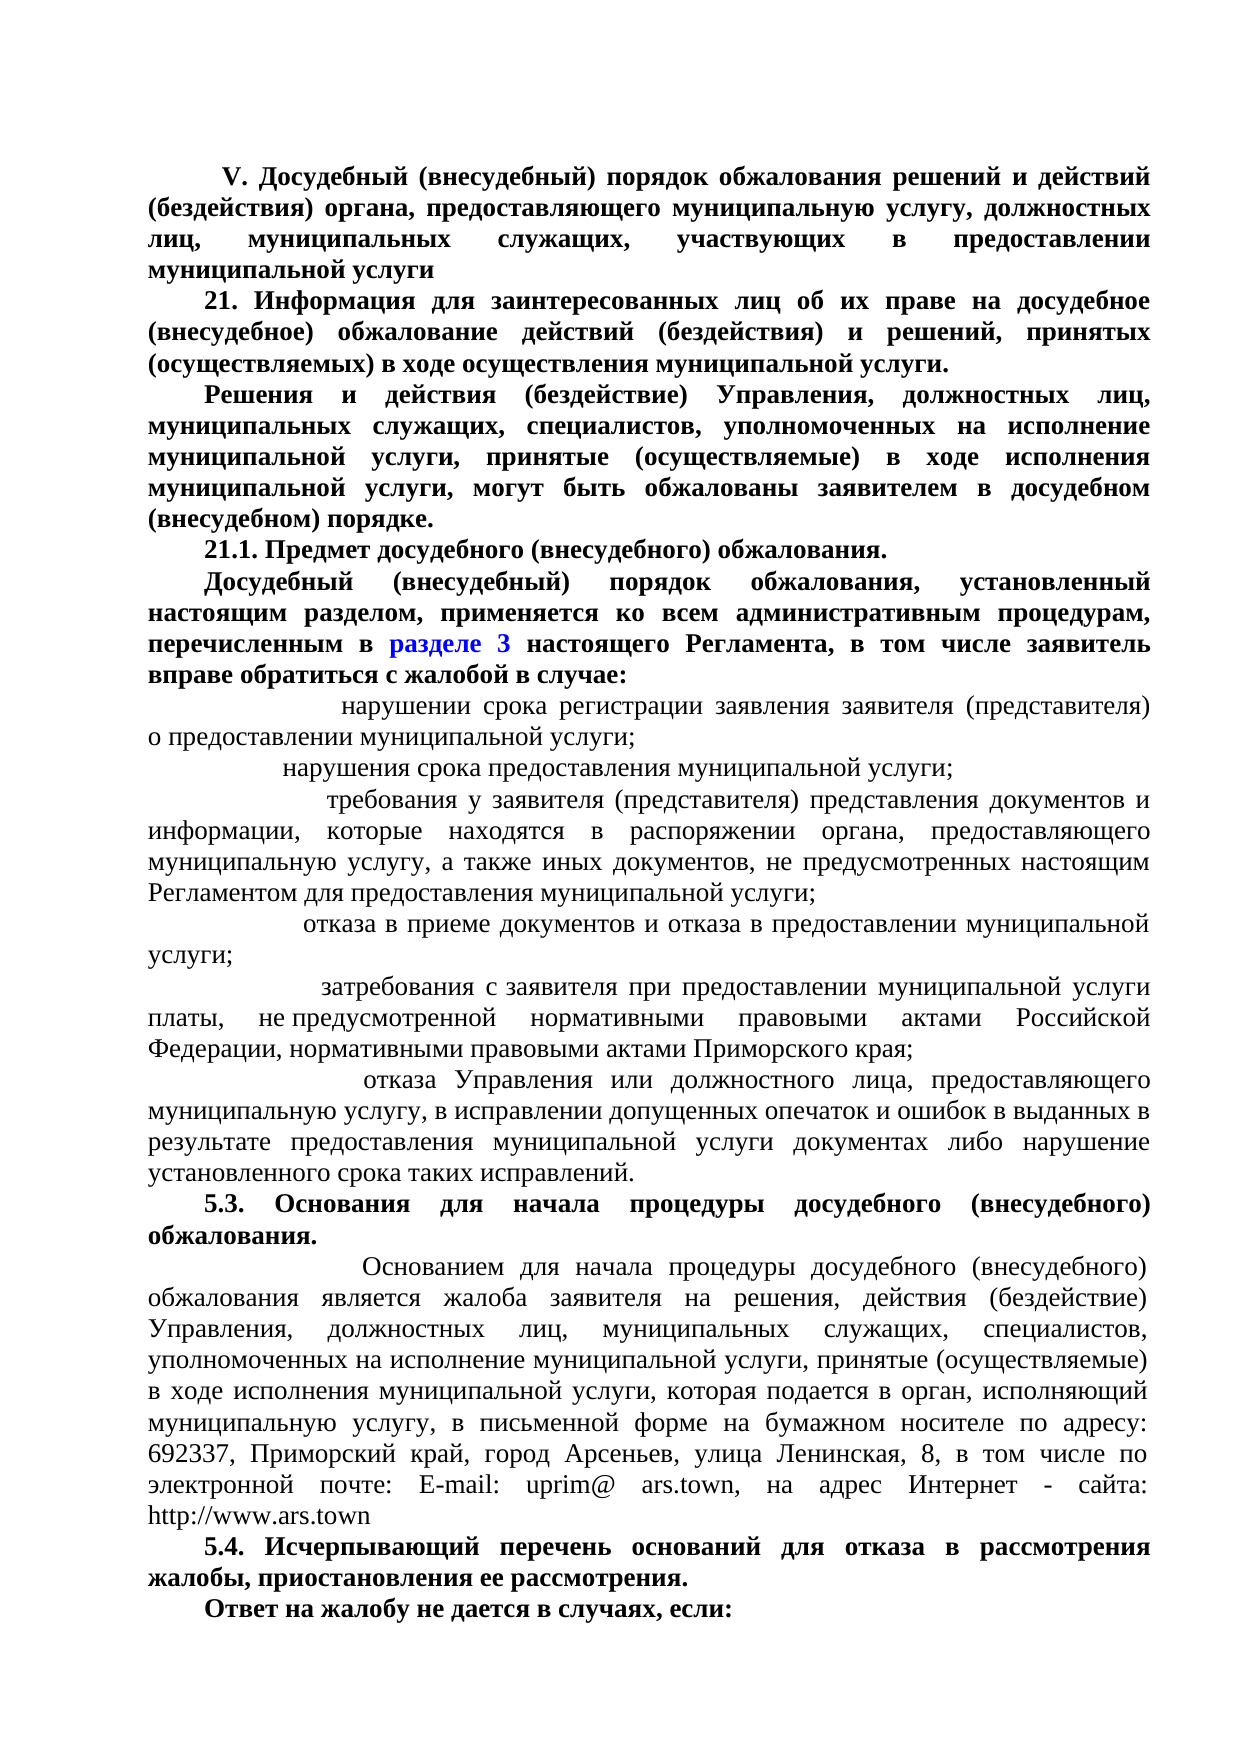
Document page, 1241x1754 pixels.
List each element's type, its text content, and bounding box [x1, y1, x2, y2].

text Решения и действия (бездействие) Управления, должностных лиц, муниципальных служащих, специалистов, уполномоченных на исполнение муниципальной услуги, принятые (осуществляемые) в ходе исполнения муниципальной услуги, могут быть обжалованы заявителем в досудебном (внесудебном) порядке. [148, 378, 1152, 533]
text 21. Информация для заинтересованных лиц об их праве на досудебное (внесудебное) обжалование действий (бездействия) и решений, принятых (осуществляемых) в ходе осуществления муниципальной услуги. [148, 284, 1152, 378]
title Основанием для начала процедуры досудебного (внесудебного) обжалования является жалоба заявителя на решения, действия (бездействие) Управления, должностных лиц, муниципальных служащих, специалистов, уполномоченных на исполнение муниципальной услуги, принятые (осуществляемые) в ходе исполнения муниципальной услуги, которая подается в орган, исполняющий муниципальную услугу, в письменной форме на бумажном носителе по адресу: 692337, Приморский край, город Арсеньев, улица Ленинская, 8, в том числе по электронной почте: E-mail: uprim@ ars.town, на адрес Интернет - сайта: http://www.ars.town [148, 1250, 1149, 1530]
text требования у заявителя (представителя) представления документов и информации, которые находятся в распоряжении органа, предоставляющего муниципальную услугу, а также иных документов, не предусмотренных настоящим Регламентом для предоставления муниципальной услуги; [148, 783, 1152, 907]
text Ответ на жалобу не дается в случаях, если: [148, 1592, 1152, 1624]
text Досудебный (внесудебный) порядок обжалования, установленный настоящим разделом, применяется ко всем административным процедурам, перечисленным в разделе 3 настоящего Регламента, в том числе заявитель вправе обратиться с жалобой в случае: [148, 565, 1152, 689]
text нарушении срока регистрации заявления заявителя (представителя) о предоставлении муниципальной услуги; [148, 689, 1152, 752]
text отказа Управления или должностного лица, предоставляющего муниципальную услугу, в исправлении допущенных опечаток и ошибок в выданных в результате предоставления муниципальной услуги документах либо нарушение установленного срока таких исправлений. [148, 1063, 1152, 1188]
text 5.3. Основания для начала процедуры досудебного (внесудебного) обжалования. [148, 1188, 1152, 1250]
text отказа в приеме документов и отказа в предоставлении муниципальной услуги; [148, 907, 1152, 969]
text 5.4. Исчерпывающий перечень оснований для отказа в рассмотрения жалобы, приостановления ее рассмотрения. [148, 1530, 1152, 1592]
text нарушения срока предоставления муниципальной услуги; [148, 752, 1152, 783]
text V. Досудебный (внесудебный) порядок обжалования решений и действий (бездействия) органа, предоставляющего муниципальную услугу, должностных лиц, муниципальных служащих, участвующих в предоставлении муниципальной услуги [148, 160, 1152, 284]
text затребования с заявителя при предоставлении муниципальной услуги платы, не предусмотренной нормативными правовыми актами Российской Федерации, нормативными правовыми актами Приморского края; [148, 969, 1152, 1063]
text 21.1. Предмет досудебного (внесудебного) обжалования. [148, 533, 1152, 565]
